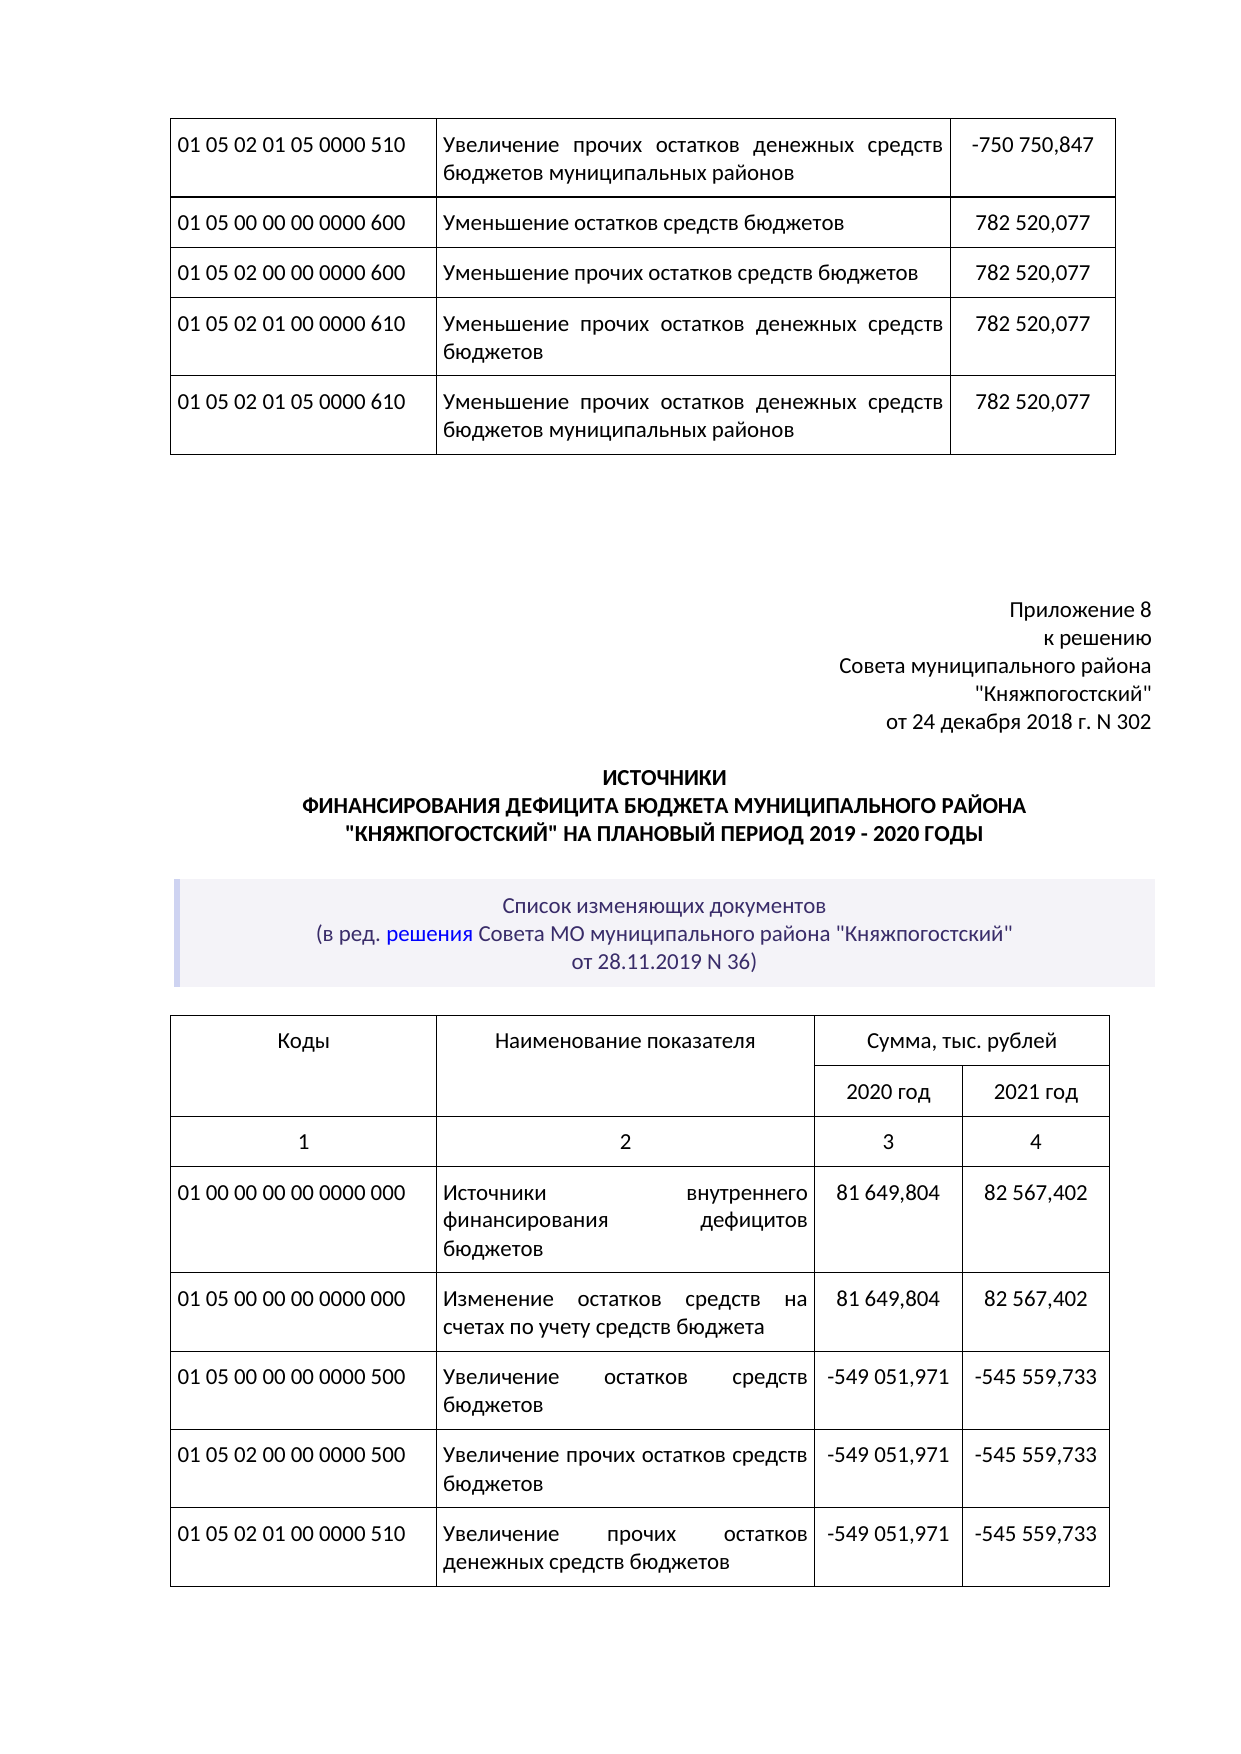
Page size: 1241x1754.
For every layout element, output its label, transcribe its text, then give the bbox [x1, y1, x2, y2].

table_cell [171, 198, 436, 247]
text Совета муниципального района [177, 651, 1152, 679]
text к решению [177, 623, 1152, 651]
text "Княжпогостский" [177, 679, 1152, 707]
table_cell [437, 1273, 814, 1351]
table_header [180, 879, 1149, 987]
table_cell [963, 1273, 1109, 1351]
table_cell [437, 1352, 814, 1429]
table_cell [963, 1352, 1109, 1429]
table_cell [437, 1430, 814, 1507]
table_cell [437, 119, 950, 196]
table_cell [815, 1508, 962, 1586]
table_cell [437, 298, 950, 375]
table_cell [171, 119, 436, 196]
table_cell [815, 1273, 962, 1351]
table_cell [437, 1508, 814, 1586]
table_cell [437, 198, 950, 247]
text от 24 декабря 2018 г. N 302 [177, 707, 1152, 735]
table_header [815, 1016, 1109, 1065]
title ФИНАНСИРОВАНИЯ ДЕФИЦИТА БЮДЖЕТА МУНИЦИПАЛЬНОГО РАЙОНА [177, 791, 1152, 819]
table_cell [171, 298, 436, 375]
text Приложение 8 [177, 595, 1152, 623]
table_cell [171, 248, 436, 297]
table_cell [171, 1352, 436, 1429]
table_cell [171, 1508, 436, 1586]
title "КНЯЖПОГОСТСКИЙ" НА ПЛАНОВЫЙ ПЕРИОД 2019 - 2020 ГОДЫ [177, 819, 1152, 847]
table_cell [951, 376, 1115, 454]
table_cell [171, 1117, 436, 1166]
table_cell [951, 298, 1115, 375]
title ИСТОЧНИКИ [177, 763, 1152, 791]
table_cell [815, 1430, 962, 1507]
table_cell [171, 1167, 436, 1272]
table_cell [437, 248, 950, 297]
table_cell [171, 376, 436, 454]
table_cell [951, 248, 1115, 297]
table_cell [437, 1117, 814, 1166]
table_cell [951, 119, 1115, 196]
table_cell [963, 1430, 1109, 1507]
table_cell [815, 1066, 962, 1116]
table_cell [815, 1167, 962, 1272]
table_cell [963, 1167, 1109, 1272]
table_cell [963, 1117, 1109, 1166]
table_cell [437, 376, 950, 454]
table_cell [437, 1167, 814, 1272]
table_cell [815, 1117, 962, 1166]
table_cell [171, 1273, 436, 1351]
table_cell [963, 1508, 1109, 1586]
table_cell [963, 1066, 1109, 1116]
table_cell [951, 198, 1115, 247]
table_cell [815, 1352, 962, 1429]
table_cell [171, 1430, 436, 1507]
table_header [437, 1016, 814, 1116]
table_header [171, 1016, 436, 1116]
